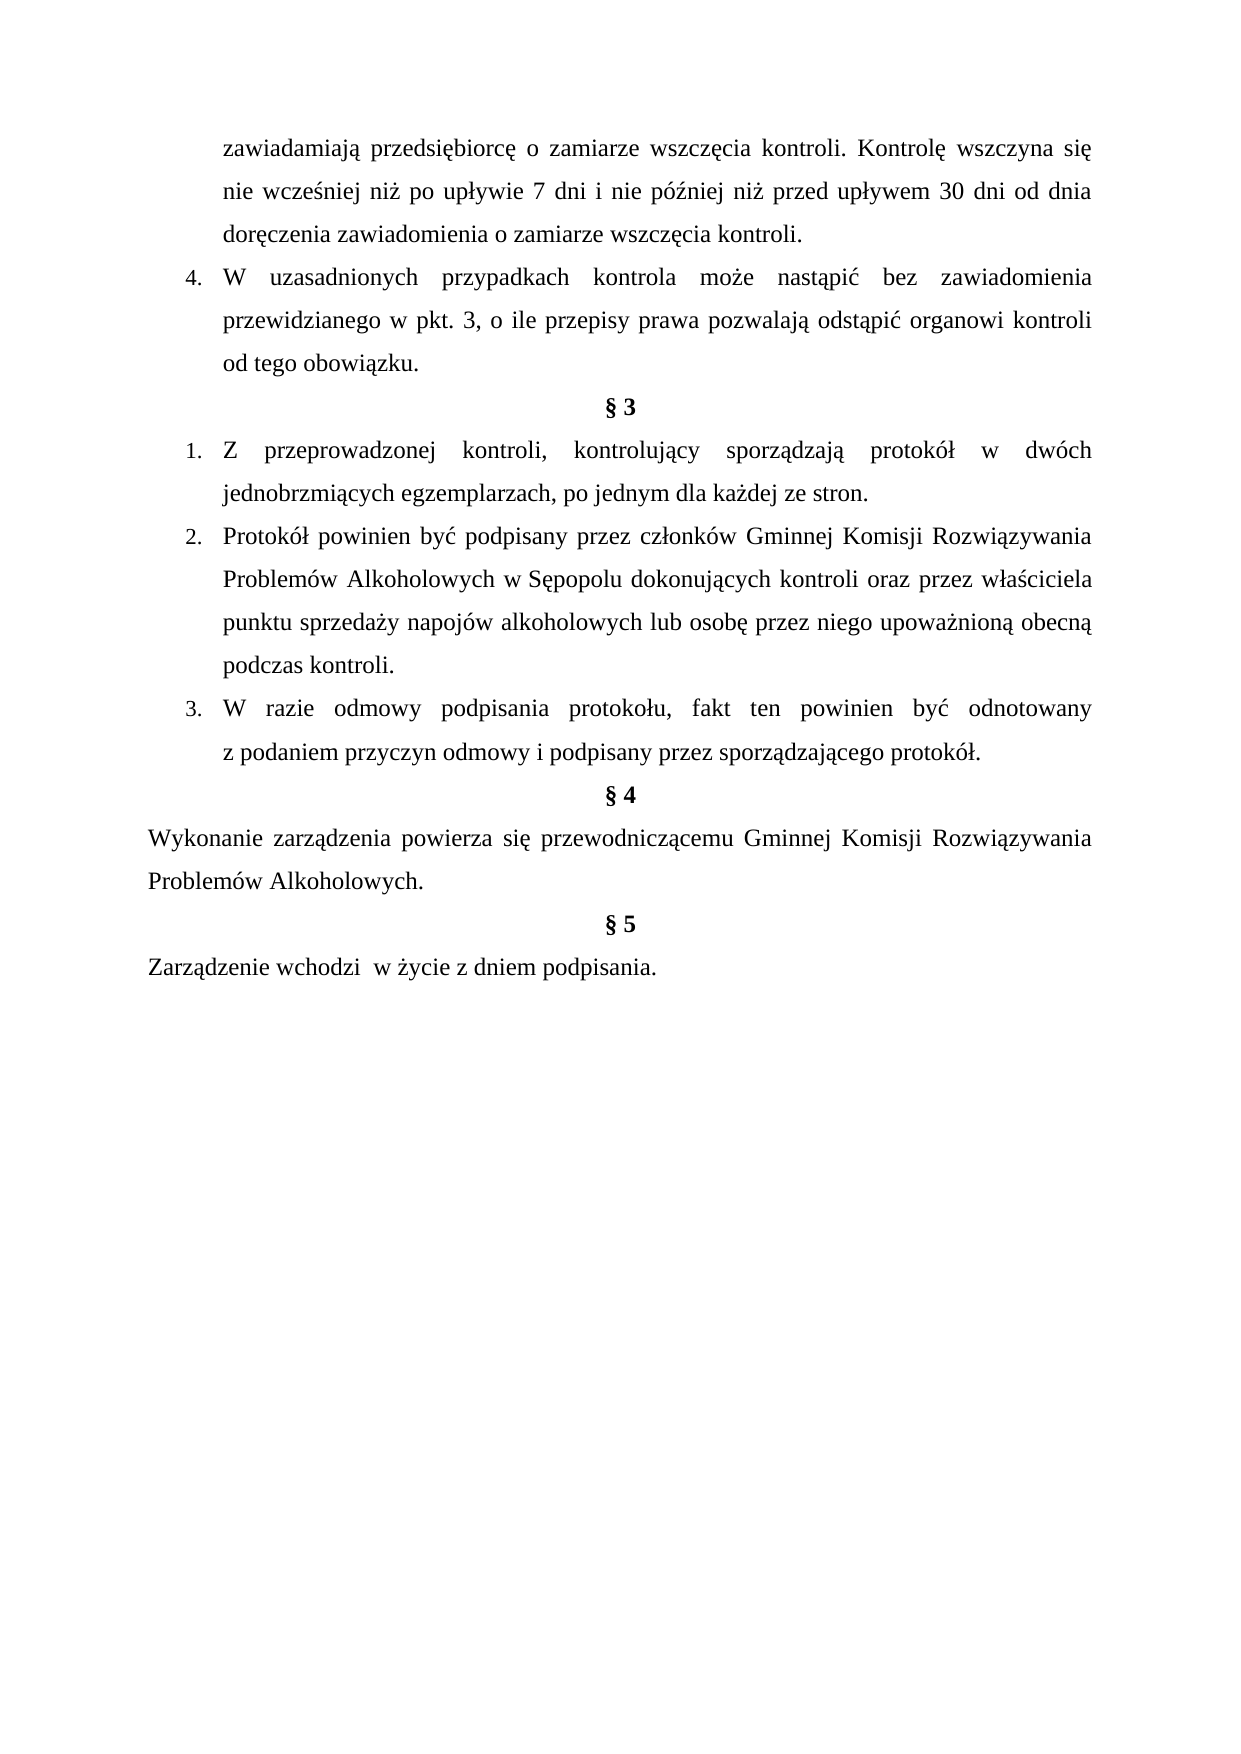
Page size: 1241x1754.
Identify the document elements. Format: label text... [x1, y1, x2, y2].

text § 5 [148, 909, 1093, 938]
list Z przeprowadzonej kontroli, kontrolujący sporządzają protokół w dwóch jednobrzmiących egzemplarzach, po jednym dla każdej ze stron. [185, 435, 1093, 507]
text Zarządzenie wchodzi w życie z dniem podpisania. [148, 952, 1093, 981]
list W razie odmowy podpisania protokołu, fakt ten powinien być odnotowany z podaniem przyczyn odmowy i podpisany przez sporządzającego protokół. [185, 693, 1093, 765]
list Protokół powinien być podpisany przez członków Gminnej Komisji Rozwiązywania Problemów Alkoholowych w Sępopolu dokonujących kontroli oraz przez właściciela punktu sprzedaży napojów alkoholowych lub osobę przez niego upoważnioną obecną podczas kontroli. [185, 521, 1093, 679]
text Wykonanie zarządzenia powierza się przewodniczącemu Gminnej Komisji Rozwiązywania Problemów Alkoholowych. [148, 823, 1093, 895]
list W uzasadnionych przypadkach kontrola może nastąpić bez zawiadomienia przewidzianego w pkt. 3, o ile przepisy prawa pozwalają odstąpić organowi kontroli od tego obowiązku. [185, 262, 1093, 377]
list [185, 133, 1093, 248]
text § 3 [148, 392, 1093, 420]
text § 4 [148, 780, 1093, 808]
